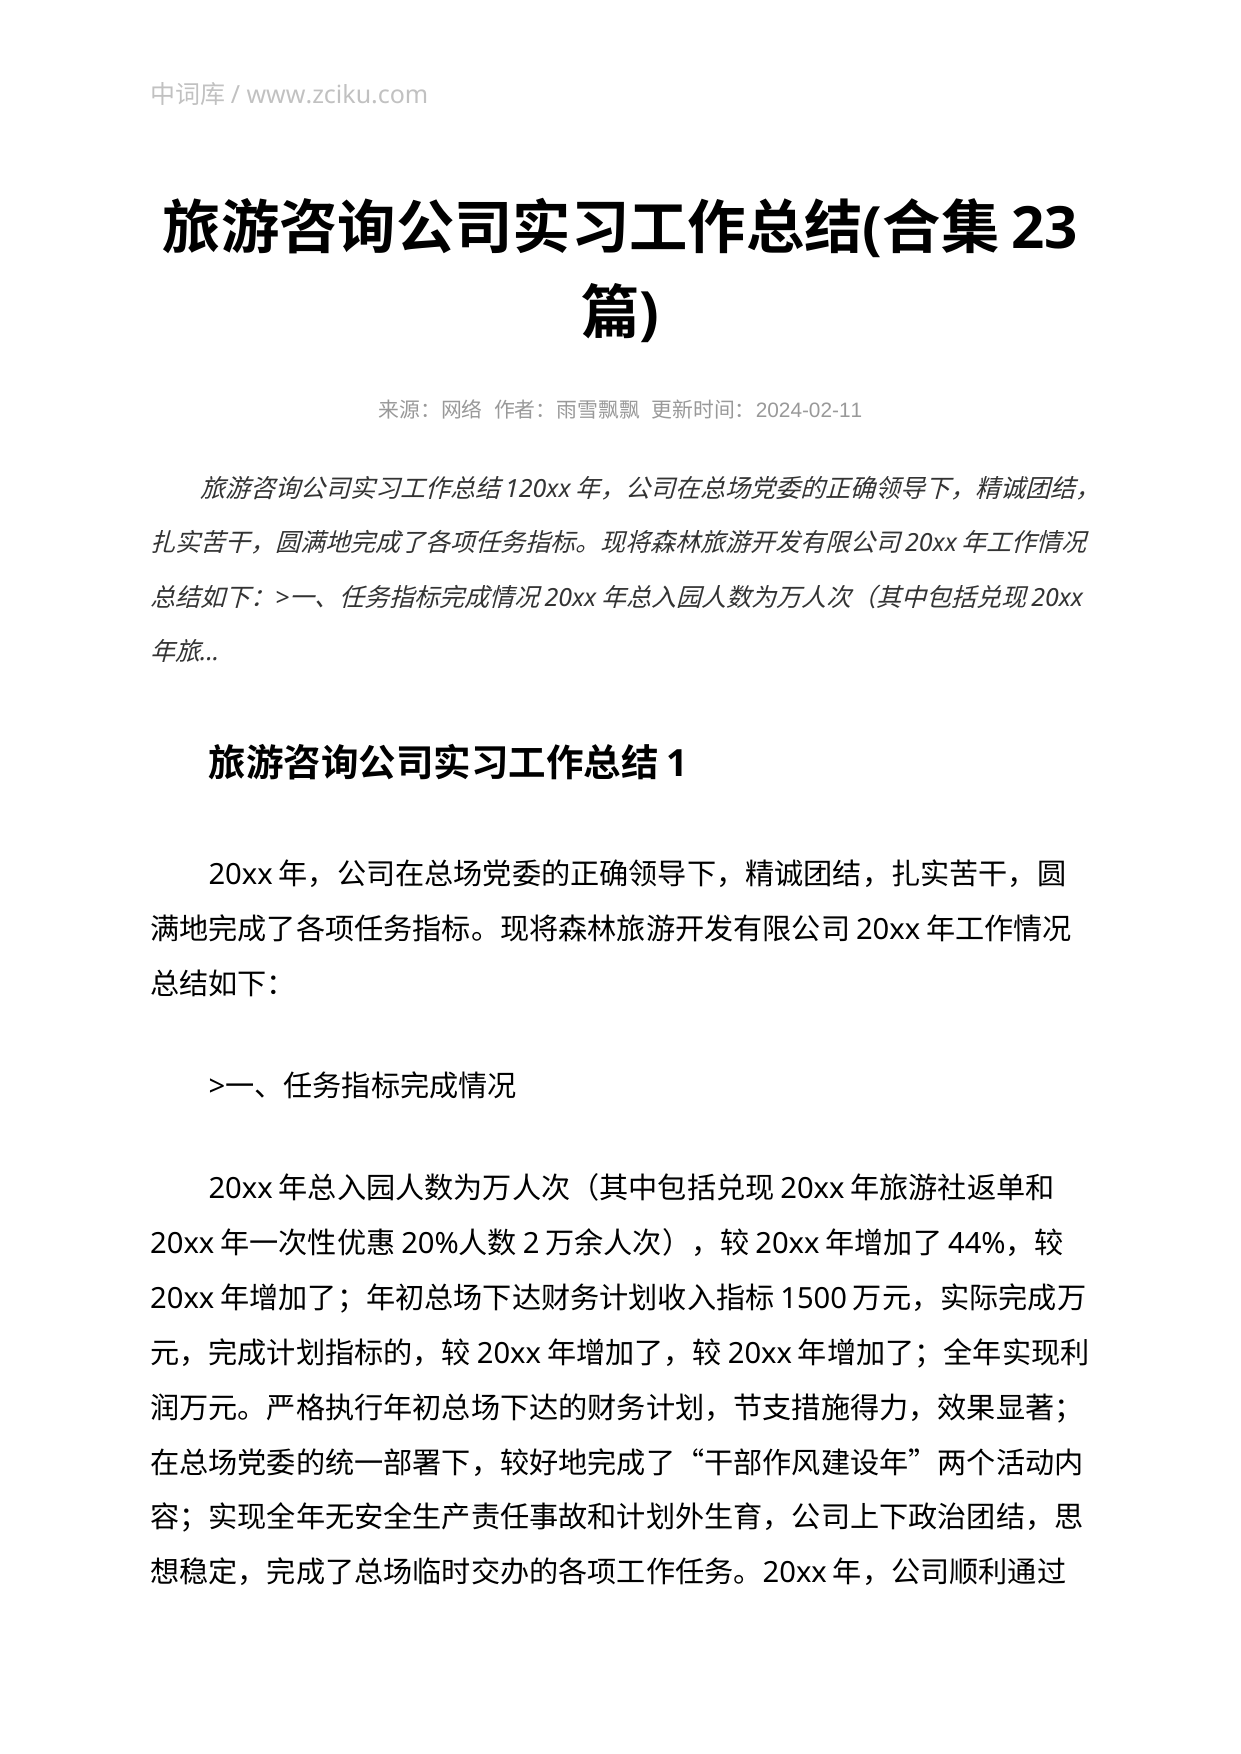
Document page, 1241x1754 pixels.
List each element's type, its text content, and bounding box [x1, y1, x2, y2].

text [150, 1164, 1090, 1591]
text 旅游咨询公司实习工作总结120xx年，公司在总场党委的正确领导下，精诚团结，扎实苦干，圆满地完成了各项任务指标。现将森林旅游开发有限公司20xx年工作情况总结如下：>一、任务指标完成情况20xx年总入园人数为万人次（其中包括兑现20xx年旅... [150, 468, 1090, 668]
subtitle 旅游咨询公司实习工作总结(合集23篇) [150, 181, 1090, 351]
text >一、任务指标完成情况 [150, 1062, 1090, 1105]
text 20xx年，公司在总场党委的正确领导下，精诚团结，扎实苦干，圆满地完成了各项任务指标。现将森林旅游开发有限公司20xx年工作情况总结如下： [150, 851, 1090, 1003]
text 来源：网络 作者：雨雪飘飘 更新时间：2024-02-11 [150, 398, 1090, 422]
text 旅游咨询公司实习工作总结1 [150, 733, 1090, 787]
